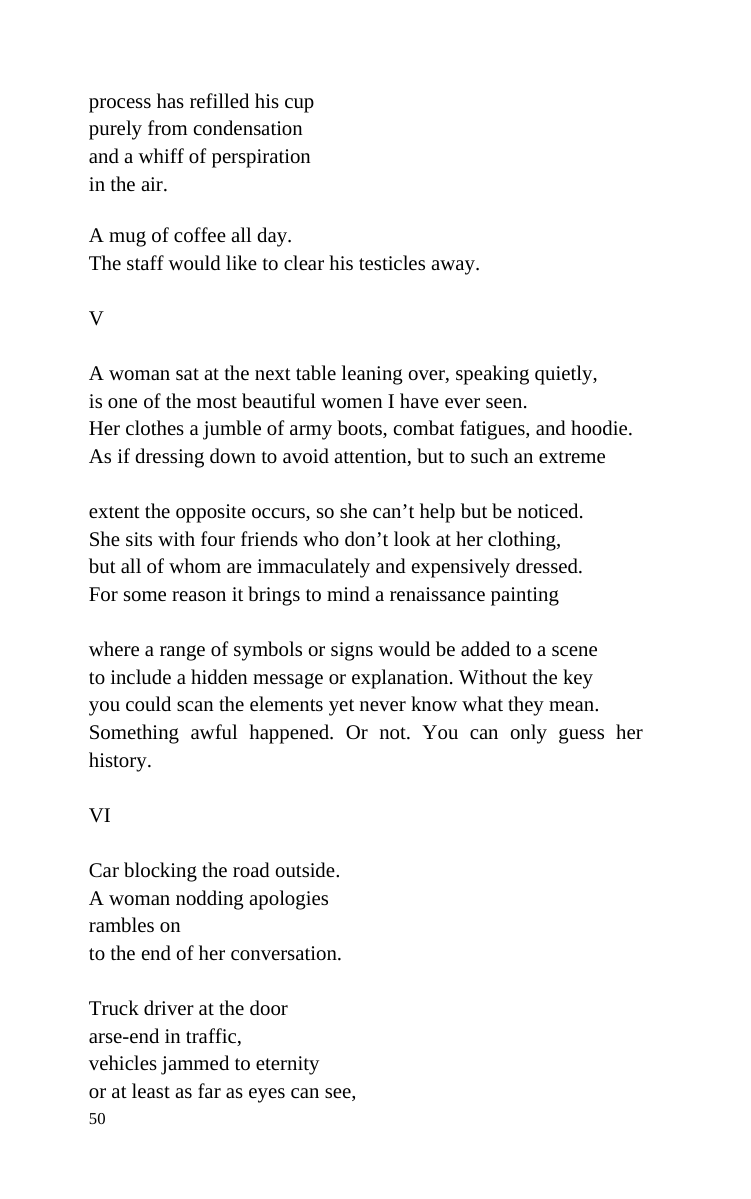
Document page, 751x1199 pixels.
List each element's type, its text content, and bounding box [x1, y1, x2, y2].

text VI [89, 803, 644, 827]
text process has refilled his cup [89, 89, 644, 113]
text purely from condensation [89, 116, 644, 140]
text where a range of symbols or signs would be added to a scene [89, 637, 644, 661]
text or at least as far as eyes can see, [89, 1079, 644, 1103]
text Car blocking the road outside. [89, 858, 644, 882]
text Her clothes a jumble of army boots, combat fatigues, and hoodie. [89, 416, 644, 440]
text and a whiff of perspiration [89, 144, 644, 168]
text The staff would like to clear his testicles away. [89, 251, 644, 275]
text V [89, 306, 644, 330]
text arse-end in traffic, [89, 1024, 644, 1048]
text extent the opposite occurs, so she can’t help but be noticed. [89, 499, 644, 523]
text For some reason it brings to mind a renaissance painting [89, 582, 644, 606]
text As if dressing down to avoid attention, but to such an extreme [89, 444, 644, 468]
text Truck driver at the door [89, 996, 644, 1020]
text A woman nodding apologies [89, 886, 644, 910]
text but all of whom are immaculately and expensively dressed. [89, 554, 644, 578]
text vehicles jammed to eternity [89, 1051, 644, 1075]
text A woman sat at the next table leaning over, speaking quietly, [89, 361, 644, 385]
text to the end of her conversation. [89, 941, 644, 965]
text is one of the most beautiful women I have ever seen. [89, 389, 644, 413]
text in the air. [89, 171, 644, 196]
text to include a hidden message or explanation. Without the key [89, 665, 644, 689]
text you could scan the elements yet never know what they mean. [89, 692, 644, 716]
text A mug of coffee all day. [89, 223, 644, 247]
text She sits with four friends who don’t look at her clothing, [89, 527, 644, 551]
text rambles on [89, 913, 644, 937]
text Something awful happened. Or not. You can only guess her history. [89, 720, 644, 772]
